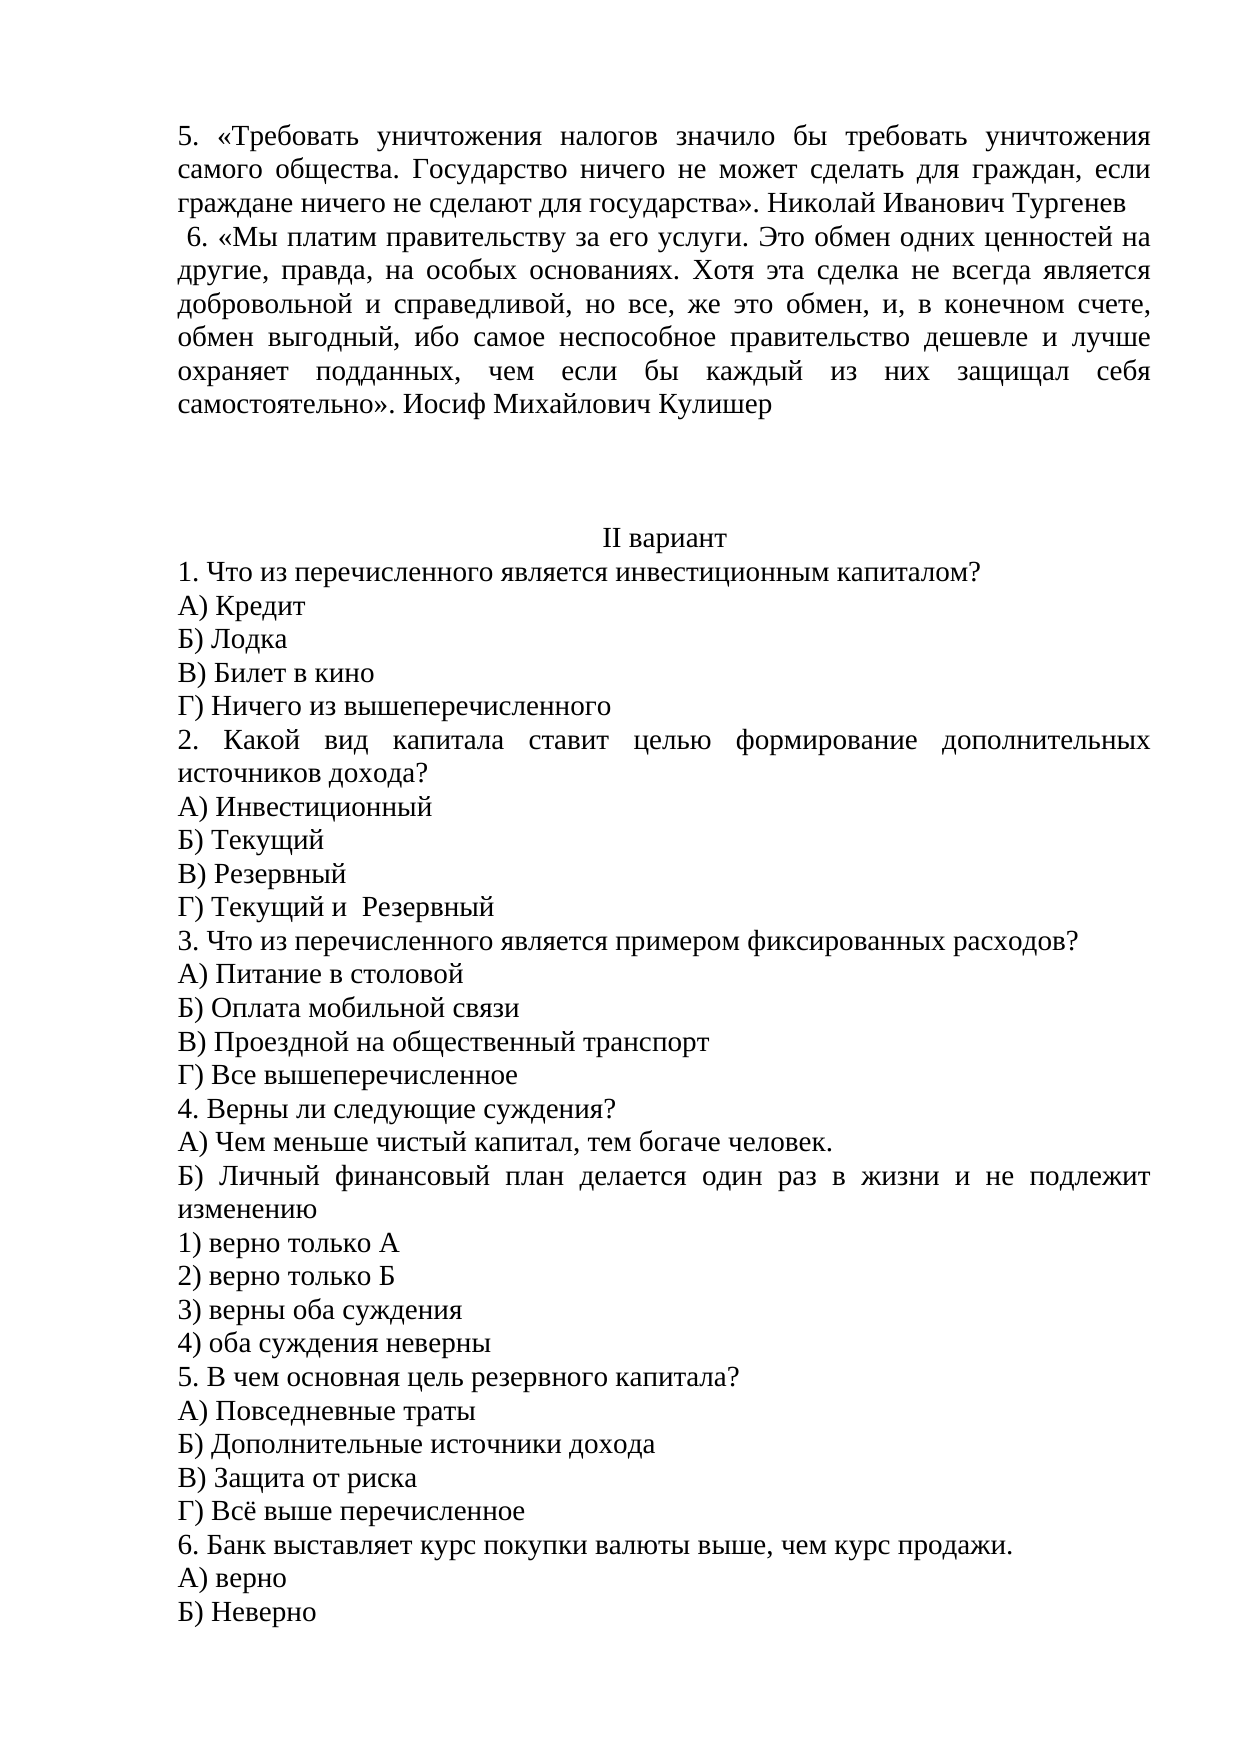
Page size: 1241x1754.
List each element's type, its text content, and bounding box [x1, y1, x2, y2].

text 2. Какой вид капитала ставит целью формирование дополнительных источников дохода? [177, 722, 1152, 789]
text В) Билет в кино [177, 655, 1152, 688]
text В) Проездной на общественный транспорт [177, 1024, 1152, 1057]
text Г) Текущий и Резервный [177, 889, 1152, 923]
text 4. Верны ли следующие суждения? [177, 1091, 1152, 1124]
text 4) оба суждения неверны [177, 1326, 1152, 1359]
text А) Чем меньше чистый капитал, тем богаче человек. [177, 1124, 1152, 1158]
text А) Питание в столовой [177, 957, 1152, 990]
text Г) Все вышеперечисленное [177, 1057, 1152, 1091]
text Г) Ничего из вышеперечисленного [177, 688, 1152, 722]
text 1) верно только А [177, 1225, 1152, 1258]
text 5. «Требовать уничтожения налогов значило бы требовать уничтожения самого общества. Государство ничего не может сделать для граждан, если граждане ничего не сделают для государства». Николай Иванович Тургенев [177, 118, 1152, 219]
text Б) Дополнительные источники дохода [177, 1426, 1152, 1460]
text А) Повседневные траты [177, 1393, 1152, 1426]
text 1. Что из перечисленного является инвестиционным капиталом? [177, 554, 1152, 588]
text 2) верно только Б [177, 1258, 1152, 1292]
text 3. Что из перечисленного является примером фиксированных расходов? [177, 923, 1152, 957]
text 3) верны оба суждения [177, 1292, 1152, 1326]
text Б) Лодка [177, 621, 1152, 655]
text А) Кредит [177, 588, 1152, 621]
text 6. Банк выставляет курс покупки валюты выше, чем курс продажи. [177, 1527, 1152, 1560]
text 6. «Мы платим правительству за его услуги. Это обмен одних ценностей на другие, правда, на особых основаниях. Хотя эта сделка не всегда является добровольной и справедливой, но все, же это обмен, и, в конечном счете, обмен выгодный, ибо самое неспособное правительство дешевле и лучше охраняет подданных, чем если бы каждый из них защищал себя самостоятельно». Иосиф Михайлович Кулишер [177, 219, 1152, 420]
text 5. В чем основная цель резервного капитала? [177, 1359, 1152, 1393]
text В) Защита от риска [177, 1460, 1152, 1493]
text Б) Личный финансовый план делается один раз в жизни и не подлежит изменению [177, 1158, 1152, 1225]
text А) Инвестиционный [177, 789, 1152, 822]
text Б) Текущий [177, 822, 1152, 856]
text Б) Оплата мобильной связи [177, 990, 1152, 1024]
text Б) Неверно [177, 1594, 1152, 1627]
text Г) Всё выше перечисленное [177, 1493, 1152, 1527]
text II вариант [177, 521, 1152, 554]
text А) верно [177, 1560, 1152, 1594]
text В) Резервный [177, 856, 1152, 889]
